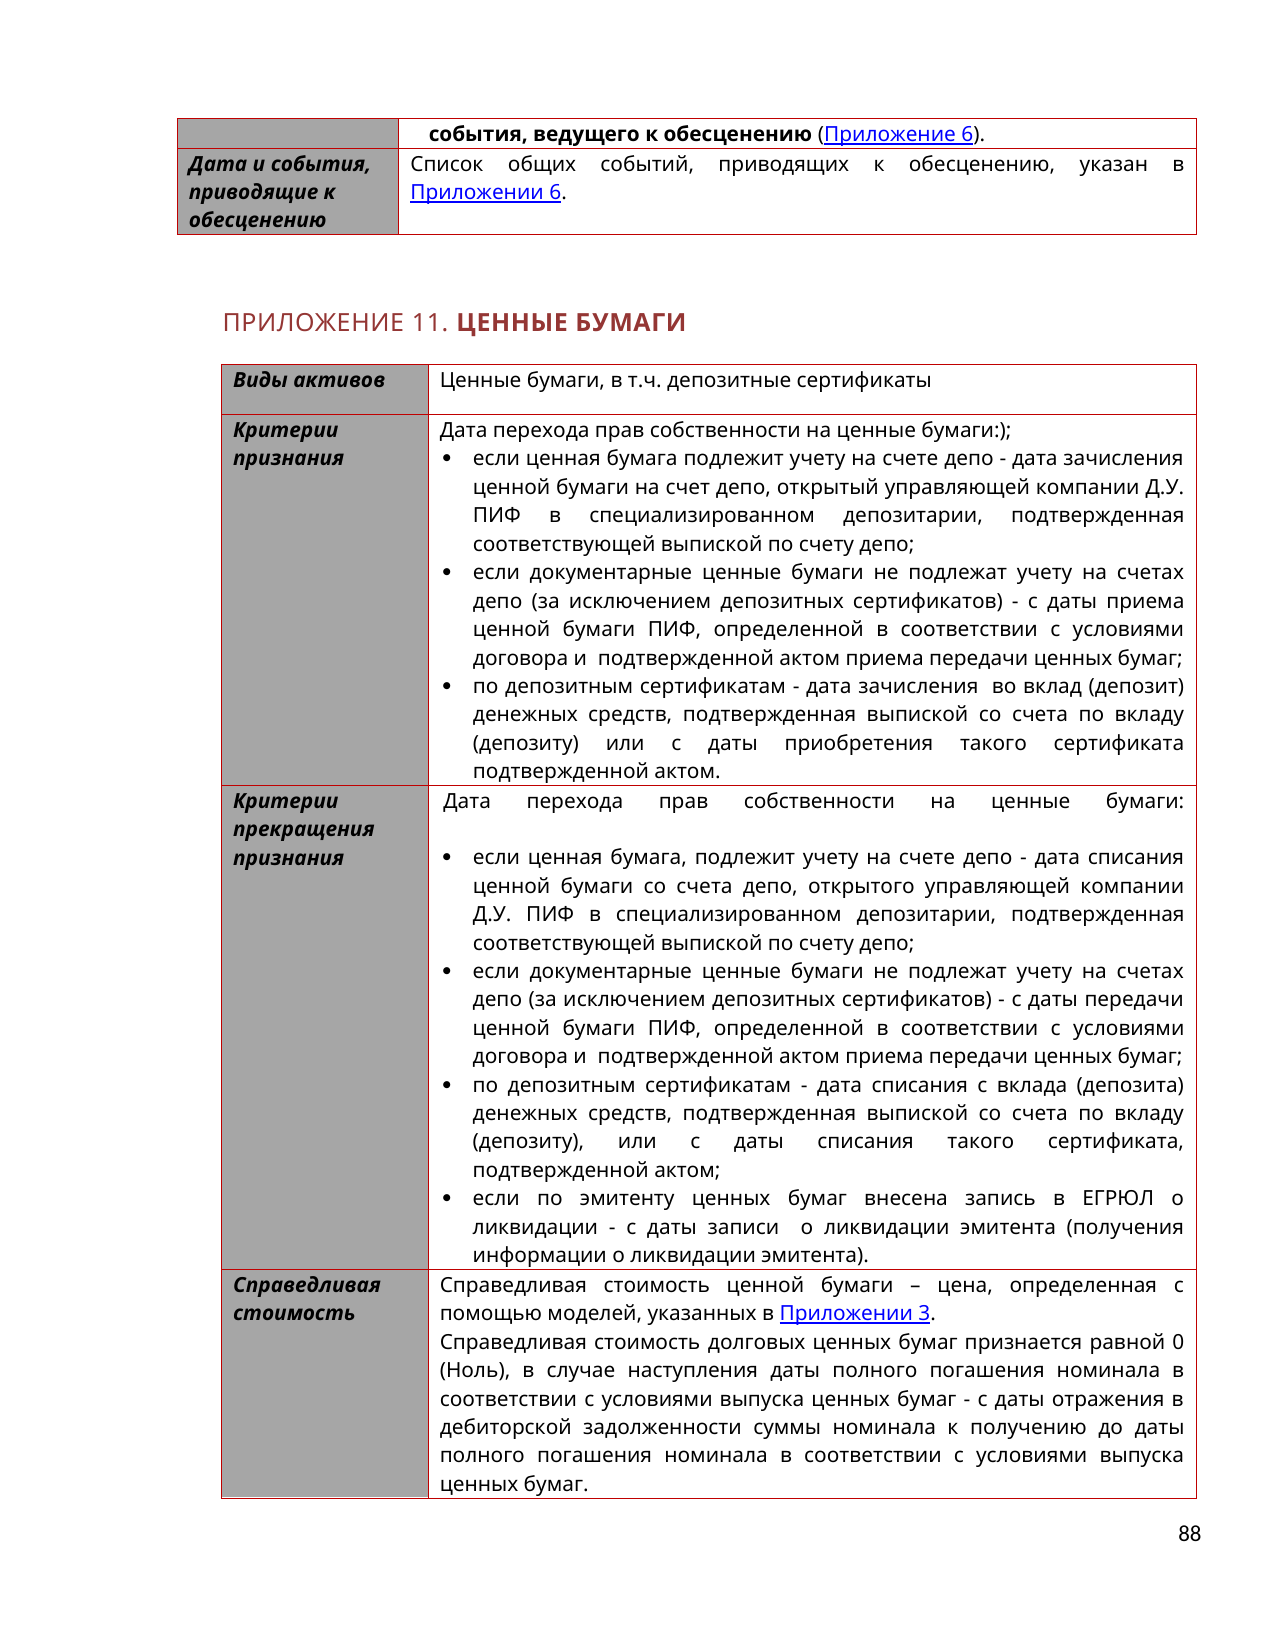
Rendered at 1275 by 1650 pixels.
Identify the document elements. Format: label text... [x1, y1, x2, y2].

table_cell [178, 119, 398, 148]
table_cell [222, 1270, 428, 1497]
table_cell Список общих событий, приводящих к обесценению, указан в Приложении 6. [399, 149, 1196, 234]
subtitle Приложение 11. Ценные бумаги [222, 305, 1201, 339]
table_cell Дата перехода прав собственности на ценные бумаги: если ценная бумага, подлежит учету на счете депо - дата списания ценной бумаги со счета депо, открытого управляющей компании Д.У. ПИФ в специализированном депозитарии, подтвержденная соответствующей выпиской по счету депо; если документарные ценные бумаги не подлежат учету на счетах депо (за исключением депозитных сертификатов) - с даты передачи ценной бумаги ПИФ, определенной в соответствии с условиями договора и подтвержденной актом приема передачи ценных бумаг; по депозитным сертификатам - дата списания с вклада (депозита) денежных средств, подтвержденная выпиской со счета по вкладу (депозиту), или с даты списания такого сертификата, подтвержденной актом; если по эмитенту ценных бумаг внесена запись в ЕГРЮЛ о ликвидации - с даты записи о ликвидации эмитента (получения информации о ликвидации эмитента). [429, 786, 1196, 1269]
table_cell Критерии прекращения признания [222, 786, 428, 1269]
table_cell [429, 1270, 1196, 1497]
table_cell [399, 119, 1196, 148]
table_cell Дата перехода прав собственности на ценные бумаги:); если ценная бумага подлежит учету на счете депо - дата зачисления ценной бумаги на счет депо, открытый управляющей компании Д.У. ПИФ в специализированном депозитарии, подтвержденная соответствующей выпиской по счету депо; если документарные ценные бумаги не подлежат учету на счетах депо (за исключением депозитных сертификатов) - с даты приема ценной бумаги ПИФ, определенной в соответствии с условиями договора и подтвержденной актом приема передачи ценных бумаг; по депозитным сертификатам - дата зачисления во вклад (депозит) денежных средств, подтвержденная выпиской со счета по вкладу (депозиту) или с даты приобретения такого сертификата подтвержденной актом. [429, 415, 1196, 785]
table_cell Дата и события, приводящие к обесценению [178, 149, 398, 234]
table_header Ценные бумаги, в т.ч. депозитные сертификаты [429, 365, 1196, 414]
table_cell Критерии признания [222, 415, 428, 785]
table_header Виды активов [222, 365, 428, 414]
